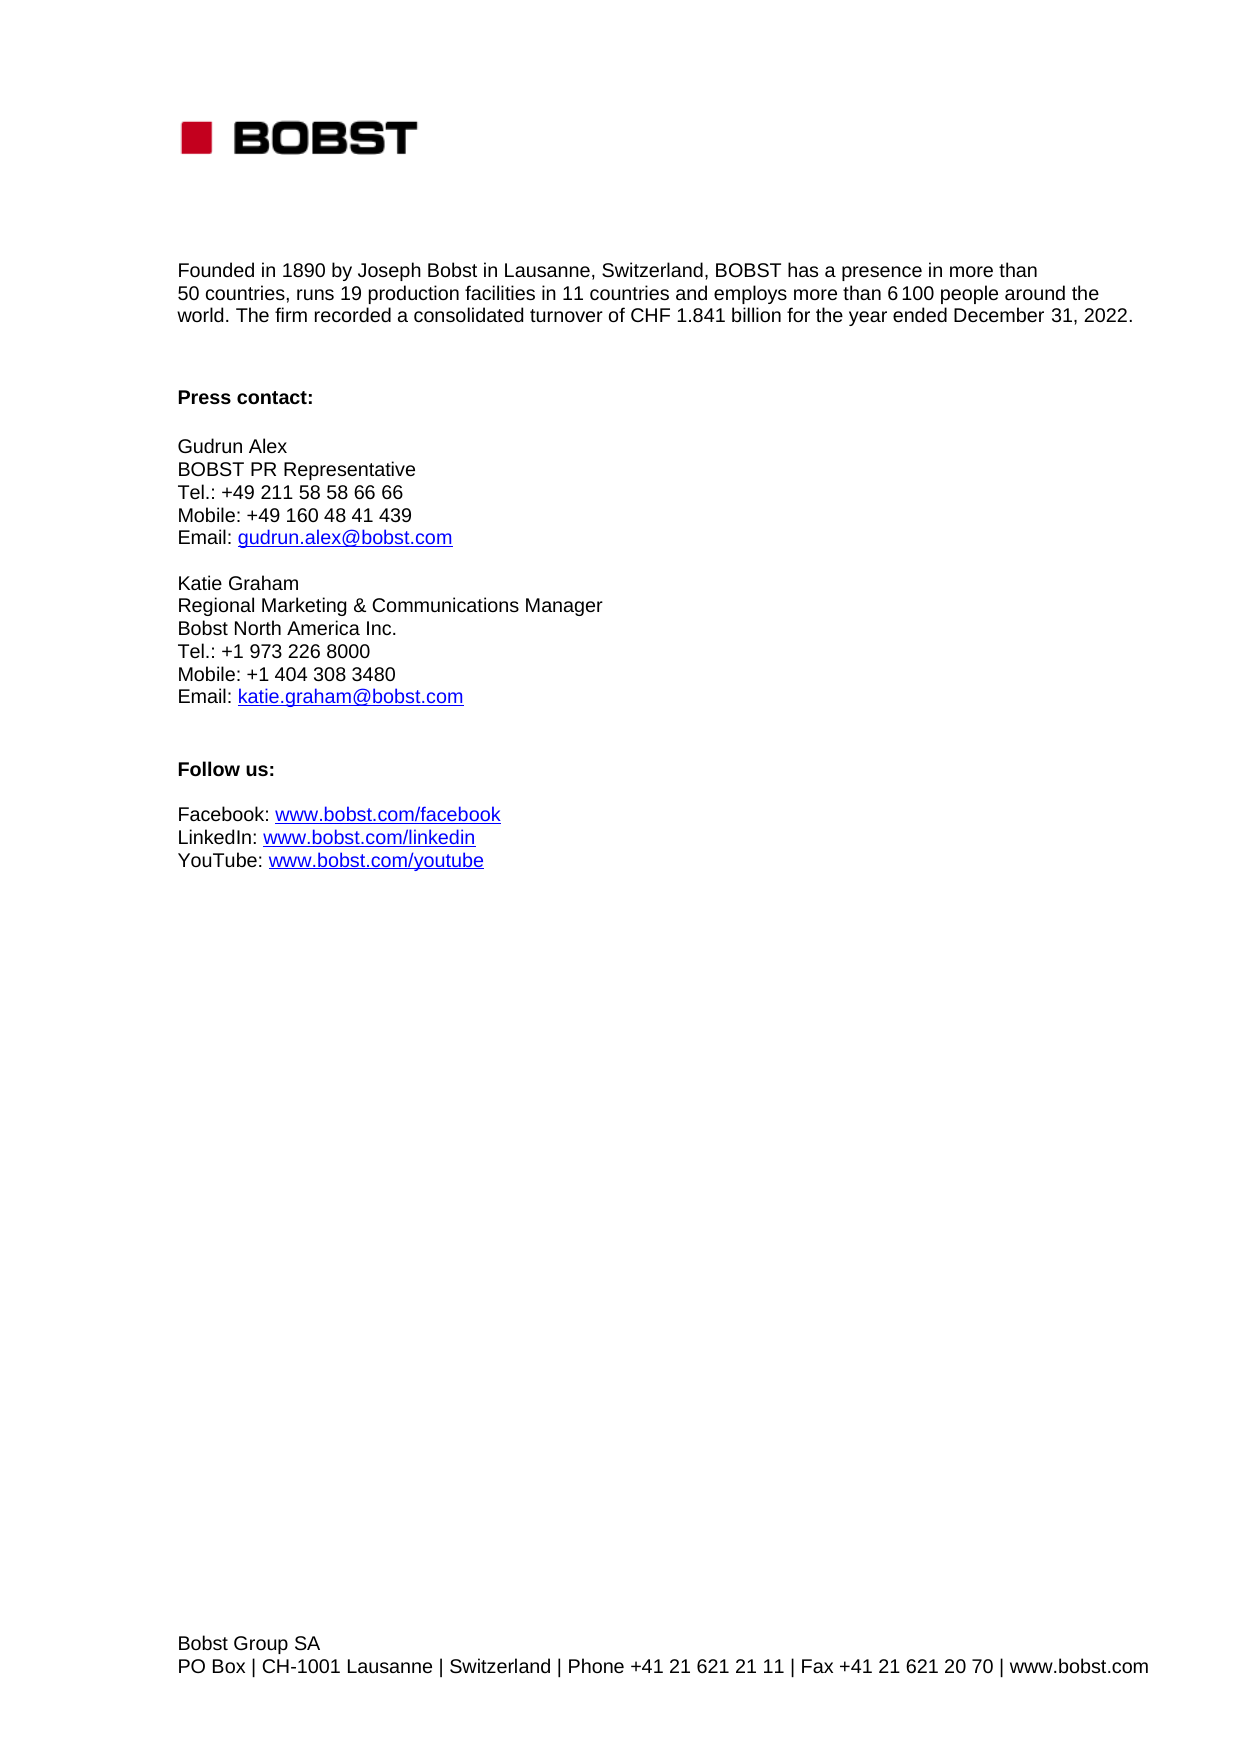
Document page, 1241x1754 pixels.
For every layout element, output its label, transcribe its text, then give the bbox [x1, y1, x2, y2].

text Mobile: +49 160 48 41 439 [177, 503, 1152, 526]
text Founded in 1890 by Joseph Bobst in Lausanne, Switzerland, BOBST has a presence in more than 50 countries, runs 19 production facilities in 11 countries and employs more than 6 100 people around the world. The firm recorded a consolidated turnover of CHF 1.841 billion for the year ended December 31, 2022. [177, 259, 1152, 327]
text Email: katie.graham@bobst.com [177, 685, 1152, 708]
text Tel.: +1 973 226 8000 [177, 640, 1152, 662]
text Email: gudrun.alex@bobst.com [177, 526, 1152, 549]
text Tel.: +49 211 58 58 66 66 [177, 481, 1152, 503]
text Mobile: +1 404 308 3480 [177, 662, 1152, 685]
text Gudrun Alex BOBST PR Representative [177, 435, 1152, 481]
text Regional Marketing & Communications Manager [177, 594, 1152, 617]
text Bobst North America Inc. [177, 617, 1152, 640]
text Press contact: [177, 381, 1152, 408]
text Katie Graham [177, 572, 1152, 594]
text Facebook: www.bobst.com/facebook LinkedIn: www.bobst.com/linkedin YouTube: www.bobst.com/youtube [177, 803, 1152, 871]
text Follow us: [177, 758, 1152, 780]
